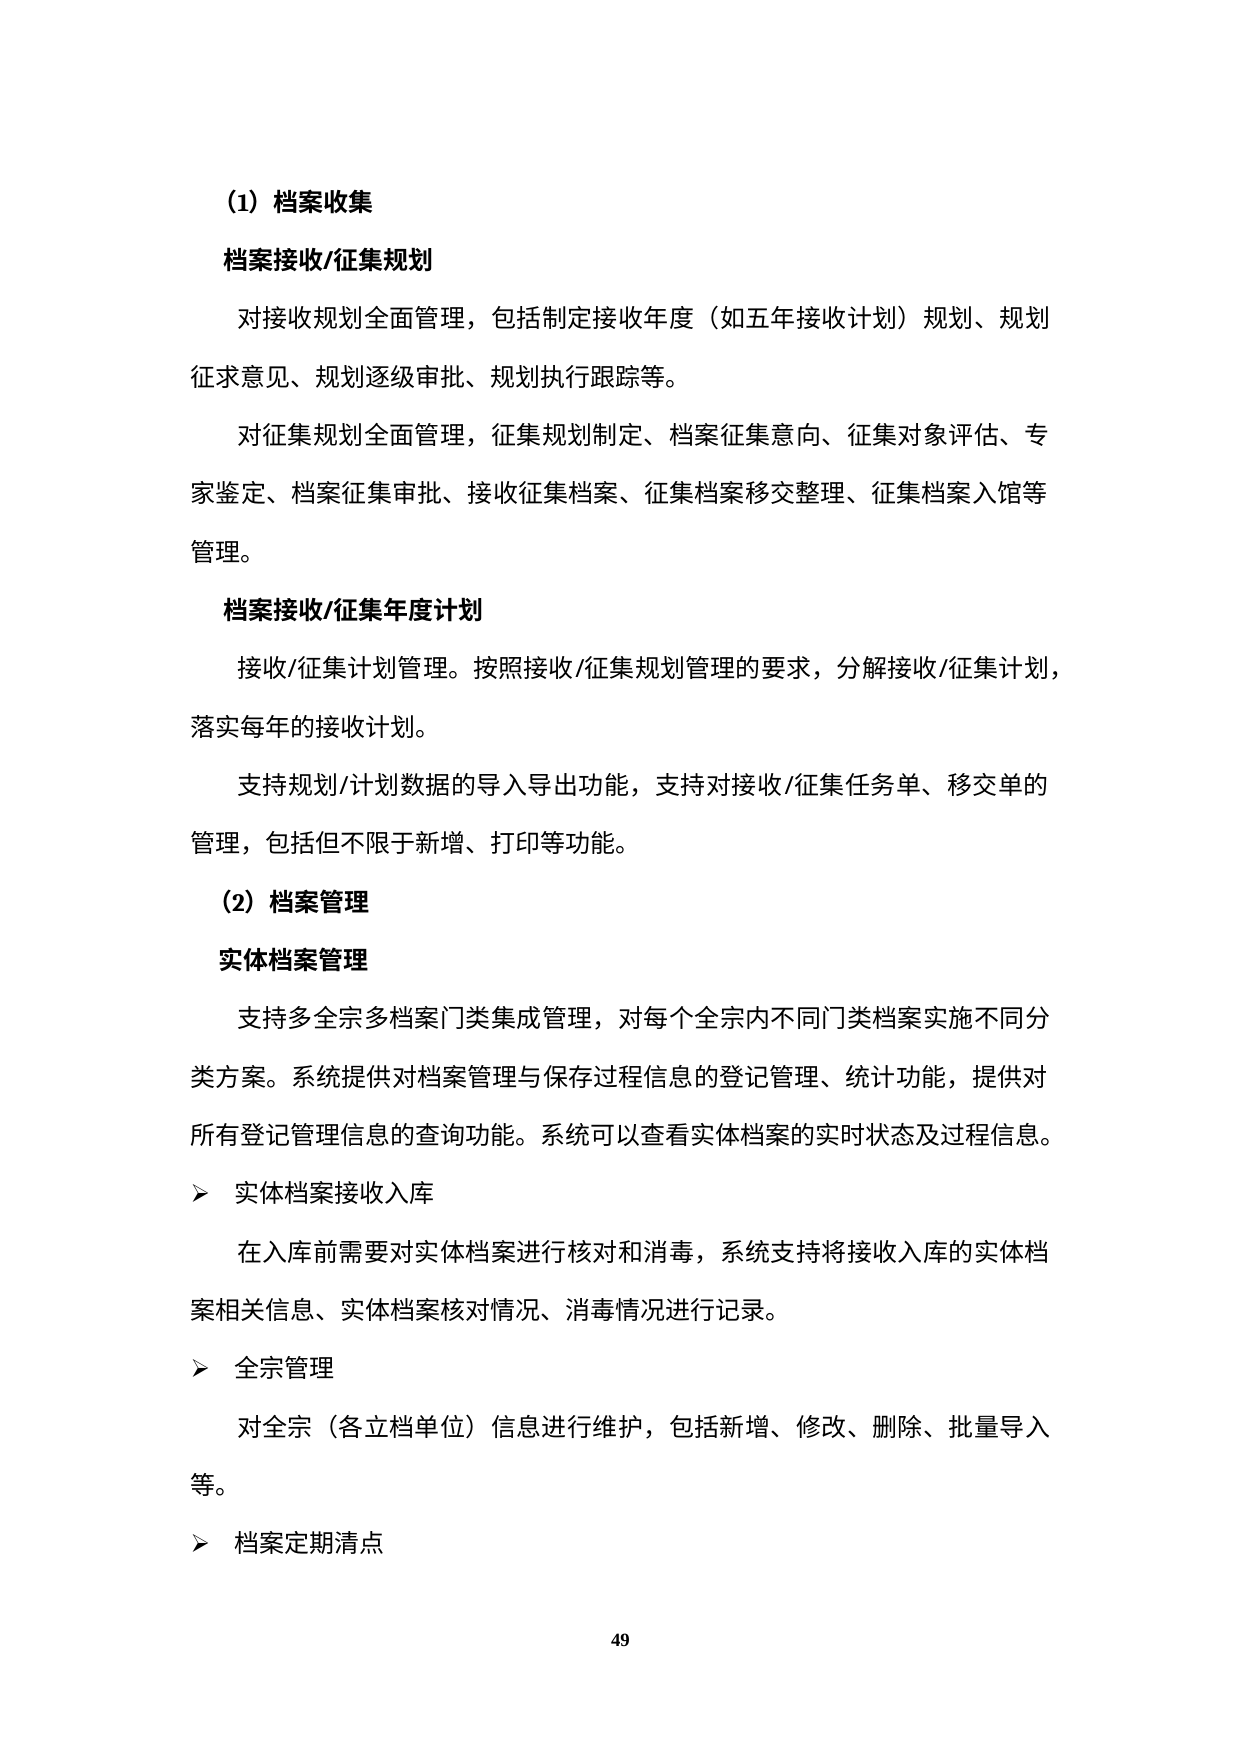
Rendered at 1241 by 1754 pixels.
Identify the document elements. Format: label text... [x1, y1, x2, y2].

subtitle （1）档案收集 [190, 164, 1050, 223]
text 在入库前需要对实体档案进行核对和消毒，系统支持将接收入库的实体档案相关信息、实体档案核对情况、消毒情况进行记录。 [190, 1214, 1050, 1331]
text 对征集规划全面管理，征集规划制定、档案征集意向、征集对象评估、专家鉴定、档案征集审批、接收征集档案、征集档案移交整理、征集档案入馆等管理。 [190, 398, 1050, 573]
subtitle 档案接收/征集规划 [190, 223, 1050, 281]
subtitle 档案接收/征集年度计划 [190, 573, 1050, 631]
subtitle （2）档案管理 [190, 864, 1050, 923]
text 接收/征集计划管理。按照接收/征集规划管理的要求，分解接收/征集计划，落实每年的接收计划。 [190, 631, 1050, 748]
text 对全宗（各立档单位）信息进行维护，包括新增、修改、删除、批量导入等。 [190, 1389, 1050, 1506]
text 支持规划/计划数据的导入导出功能，支持对接收/征集任务单、移交单的管理，包括但不限于新增、打印等功能。 [190, 748, 1050, 864]
list 档案定期清点 [190, 1506, 1050, 1564]
list 实体档案接收入库 [190, 1156, 1050, 1214]
text 对接收规划全面管理，包括制定接收年度（如五年接收计划）规划、规划征求意见、规划逐级审批、规划执行跟踪等。 [190, 281, 1050, 398]
list 全宗管理 [190, 1331, 1050, 1389]
text 支持多全宗多档案门类集成管理，对每个全宗内不同门类档案实施不同分类方案。系统提供对档案管理与保存过程信息的登记管理、统计功能，提供对所有登记管理信息的查询功能。系统可以查看实体档案的实时状态及过程信息。 [190, 981, 1050, 1156]
subtitle 实体档案管理 [190, 923, 1050, 981]
